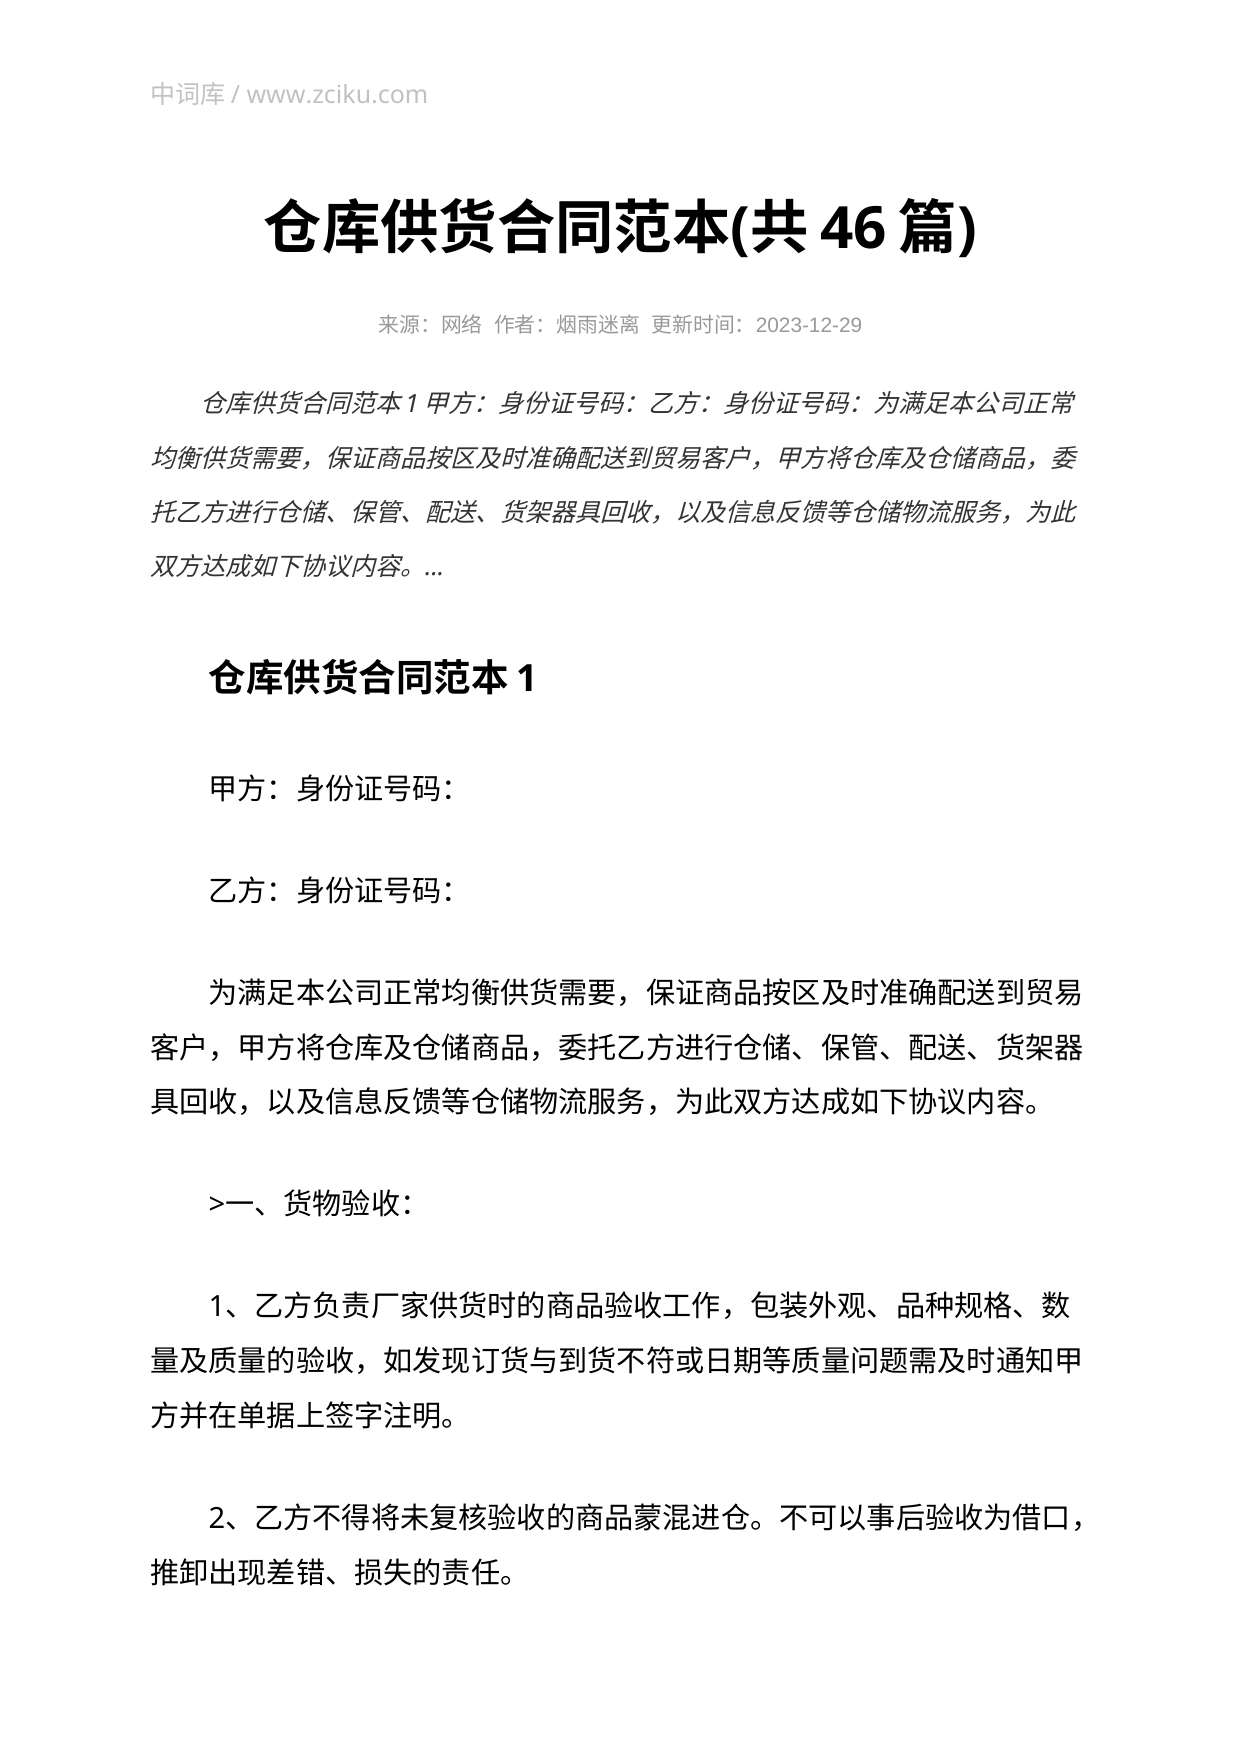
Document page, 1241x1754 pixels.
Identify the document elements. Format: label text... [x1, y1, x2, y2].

text 为满足本公司正常均衡供货需要，保证商品按区及时准确配送到贸易客户，甲方将仓库及仓储商品，委托乙方进行仓储、保管、配送、货架器具回收，以及信息反馈等仓储物流服务，为此双方达成如下协议内容。 [150, 969, 1090, 1121]
text 仓库供货合同范本1甲方：身份证号码：乙方：身份证号码：为满足本公司正常均衡供货需要，保证商品按区及时准确配送到贸易客户，甲方将仓库及仓储商品，委托乙方进行仓储、保管、配送、货架器具回收，以及信息反馈等仓储物流服务，为此双方达成如下协议内容。... [150, 384, 1090, 583]
text 仓库供货合同范本1 [150, 648, 1090, 703]
text 1、乙方负责厂家供货时的商品验收工作，包装外观、品种规格、数量及质量的验收，如发现订货与到货不符或日期等质量问题需及时通知甲方并在单据上签字注明。 [150, 1283, 1090, 1435]
subtitle 仓库供货合同范本(共46篇) [150, 181, 1090, 266]
text 2、乙方不得将未复核验收的商品蒙混进仓。不可以事后验收为借口，推卸出现差错、损失的责任。 [150, 1494, 1090, 1592]
text 来源：网络 作者：烟雨迷离 更新时间：2023-12-29 [150, 313, 1090, 337]
text 乙方：身份证号码： [150, 867, 1090, 910]
text 甲方：身份证号码： [150, 766, 1090, 808]
text >一、货物验收： [150, 1181, 1090, 1223]
